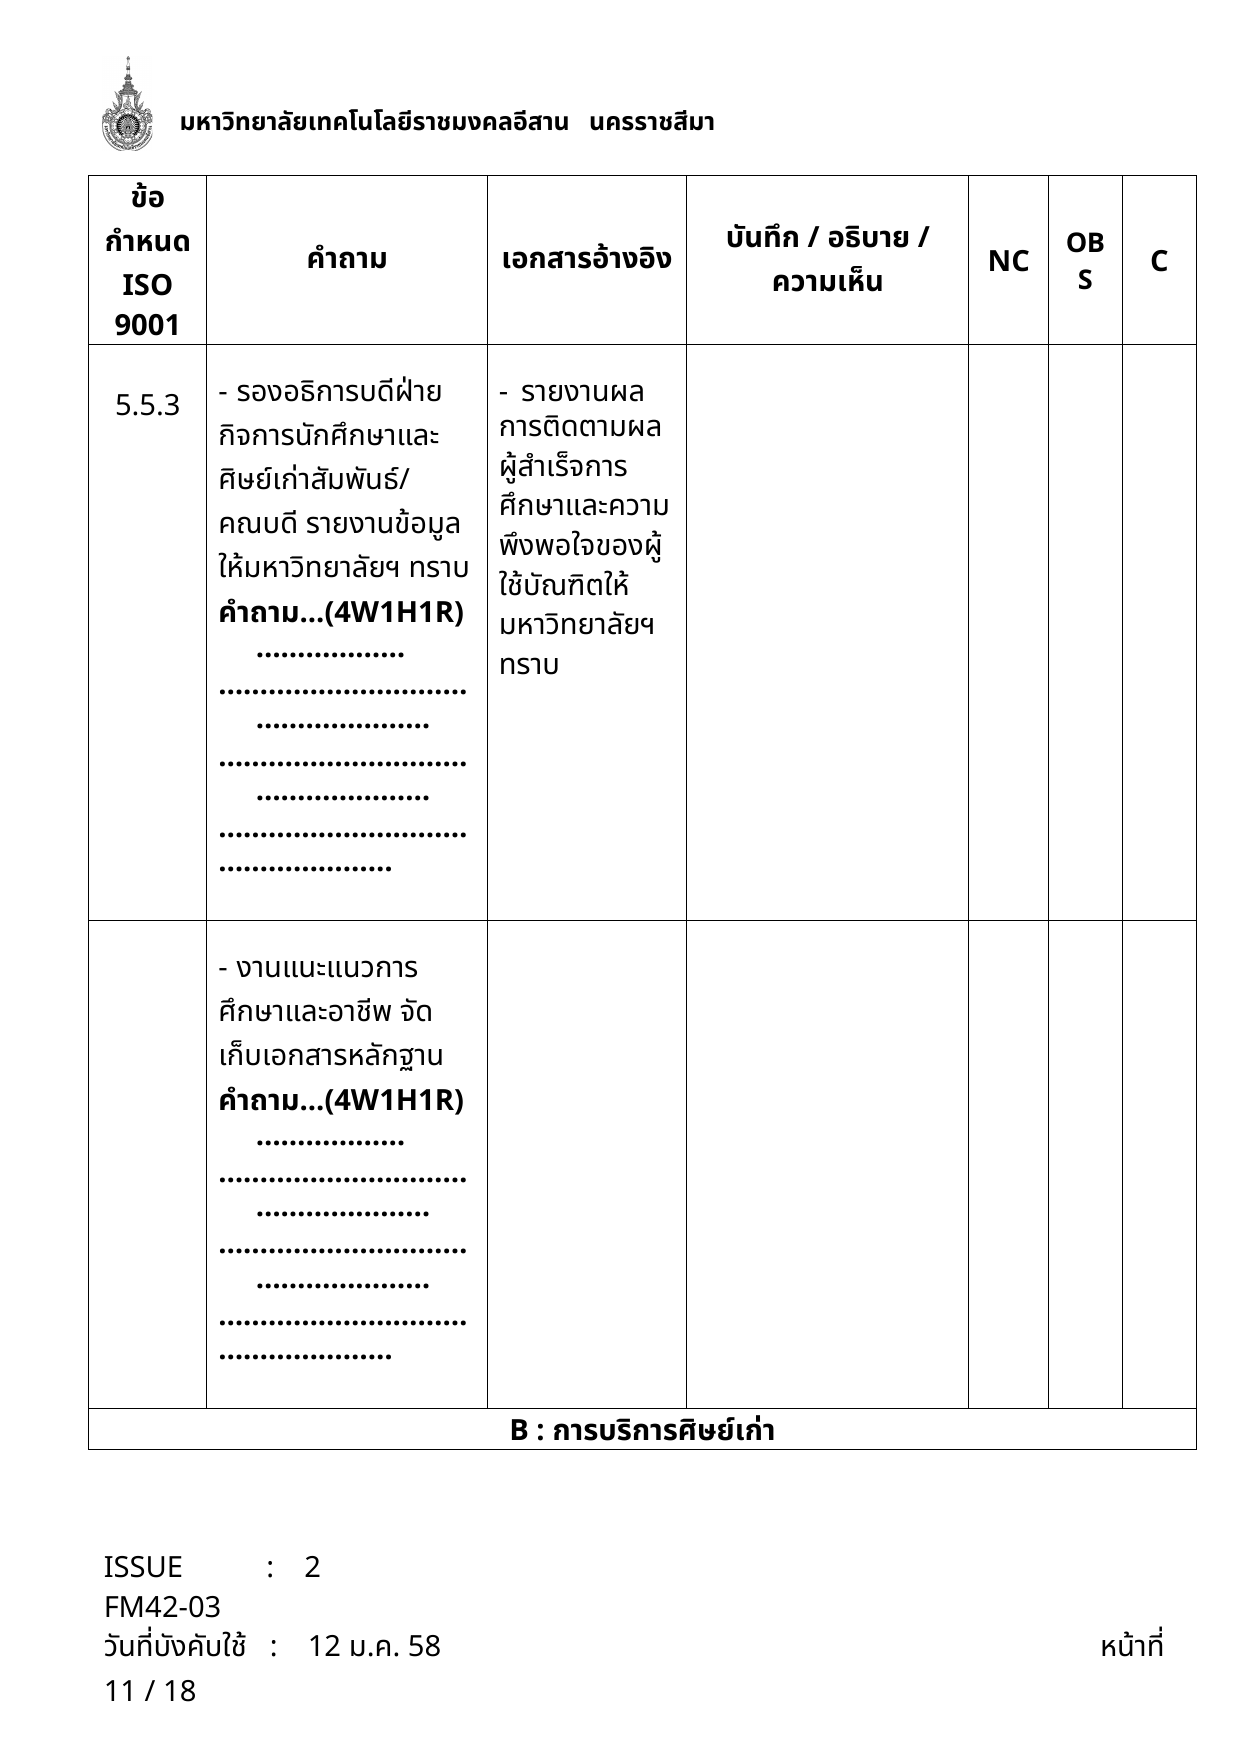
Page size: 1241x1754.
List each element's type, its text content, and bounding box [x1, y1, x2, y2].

table_header NC [969, 176, 1048, 344]
table_cell [969, 345, 1048, 920]
table_header บันทึก / อธิบาย / ความเห็น [687, 176, 968, 344]
table_cell 5.5.3 [89, 345, 206, 920]
table_cell [1049, 921, 1122, 1408]
table_cell [1049, 345, 1122, 920]
table_header ข้อกำหนด ISO 9001 [89, 176, 206, 344]
table_cell B : การบริการศิษย์เก่า [89, 1409, 1196, 1448]
table_cell [488, 921, 686, 1408]
table_header คำถาม [207, 176, 487, 344]
table_cell [1123, 921, 1196, 1408]
table_cell [687, 345, 968, 920]
table_cell [89, 921, 206, 1408]
table_header C [1123, 176, 1196, 344]
table_cell [1123, 345, 1196, 920]
table_header เอกสารอ้างอิง [488, 176, 686, 344]
table_cell งานแนะแนวการศึกษาและอาชีพ จัดเก็บเอกสารหลักฐาน คำถาม...(4W1H1R)……………… …………………………………………… …………………………………………… …………………………………………… [207, 921, 487, 1408]
table_cell รองอธิการบดีฝ่ายกิจการนักศึกษาและศิษย์เก่าสัมพันธ์/คณบดี รายงานข้อมูลให้มหาวิทยาลัยฯ ทราบ คำถาม...(4W1H1R)……………… …………………………………………… …………………………………………… …………………………………………… [207, 345, 487, 920]
table_header OBS [1049, 176, 1122, 344]
picture [102, 56, 153, 151]
table_cell [969, 921, 1048, 1408]
table_cell รายงานผลการติดตามผลผู้สำเร็จการศึกษาและความพึงพอใจของผู้ใช้บัณฑิตให้มหาวิทยาลัยฯ ทราบ [488, 345, 686, 920]
table_cell [687, 921, 968, 1408]
